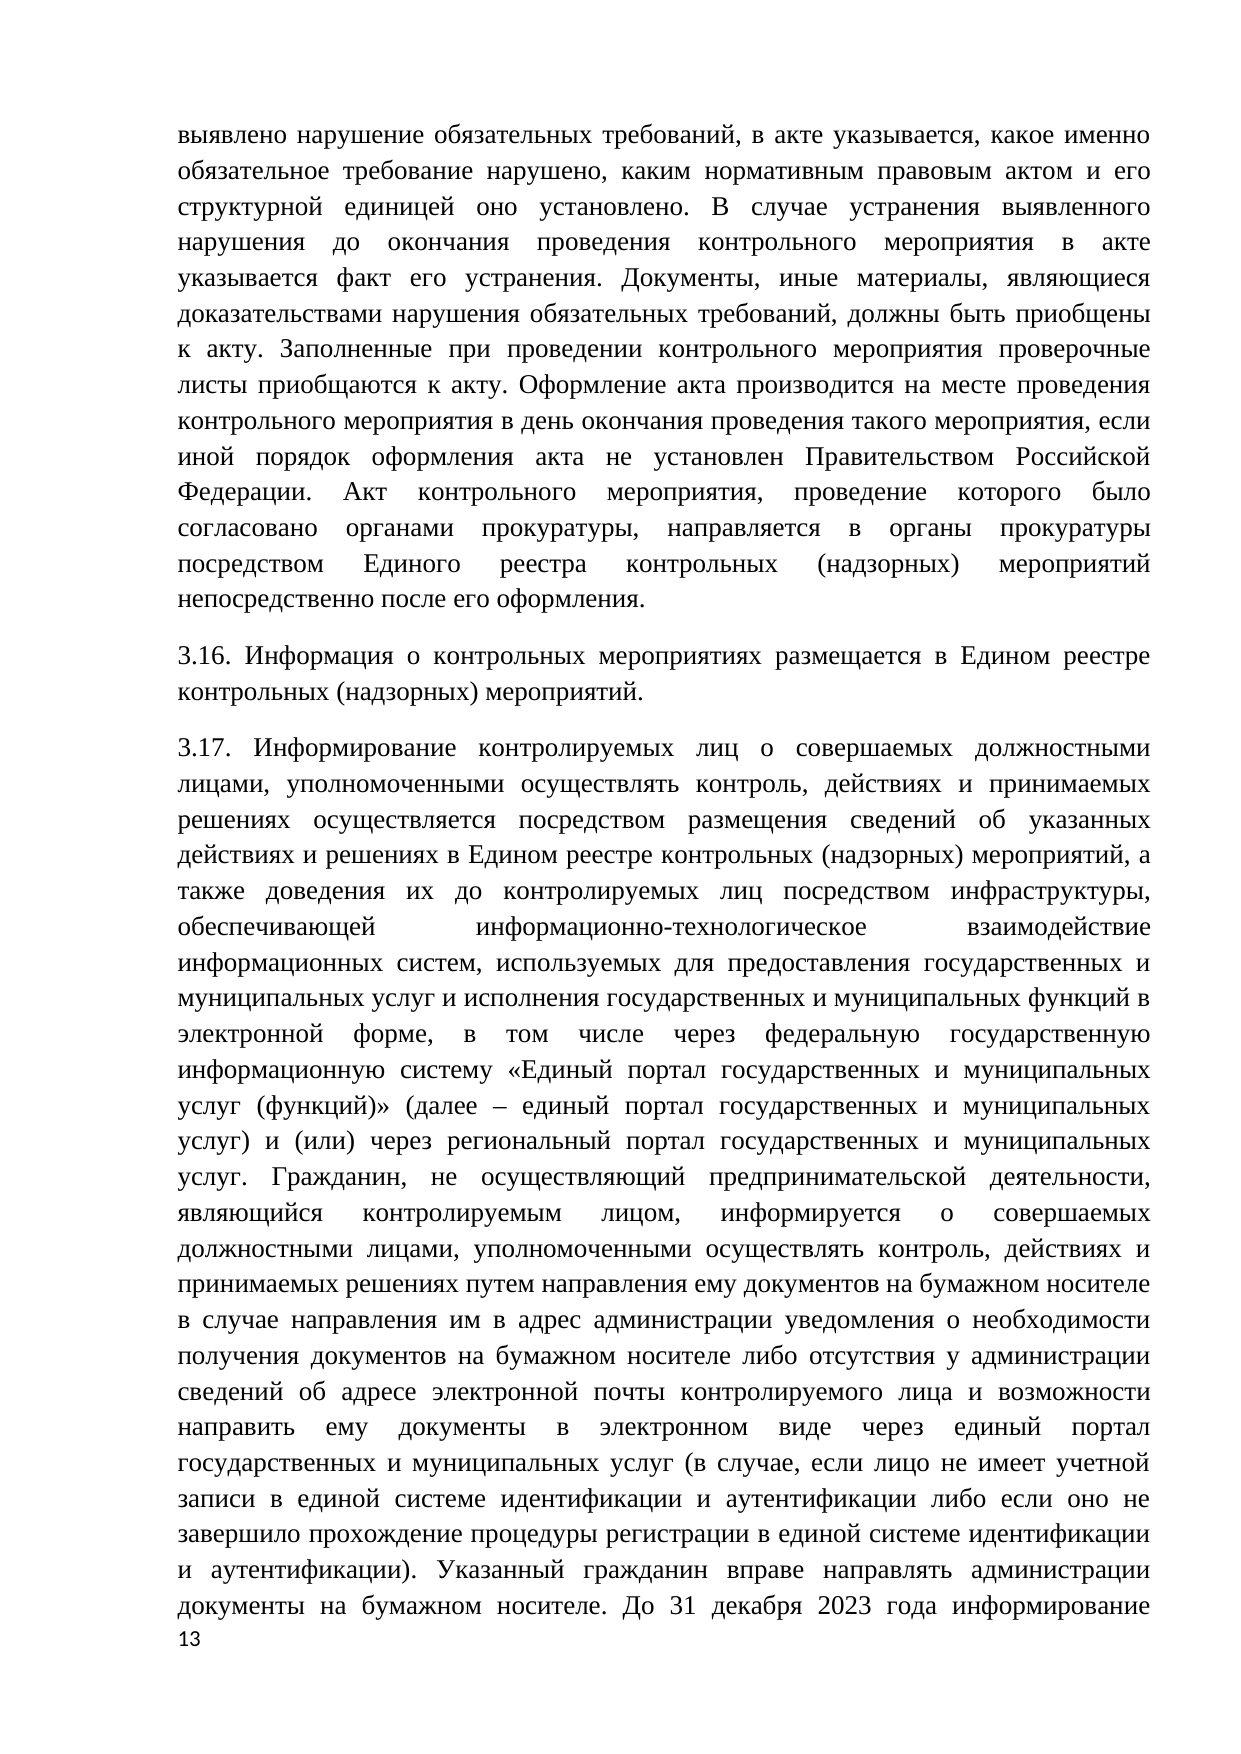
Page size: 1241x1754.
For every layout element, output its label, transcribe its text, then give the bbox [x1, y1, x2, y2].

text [177, 118, 1152, 614]
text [177, 731, 1152, 1620]
text 3.16. Информация о контрольных мероприятиях размещается в Едином реестре контрольных (надзорных) мероприятий. [177, 639, 1152, 706]
